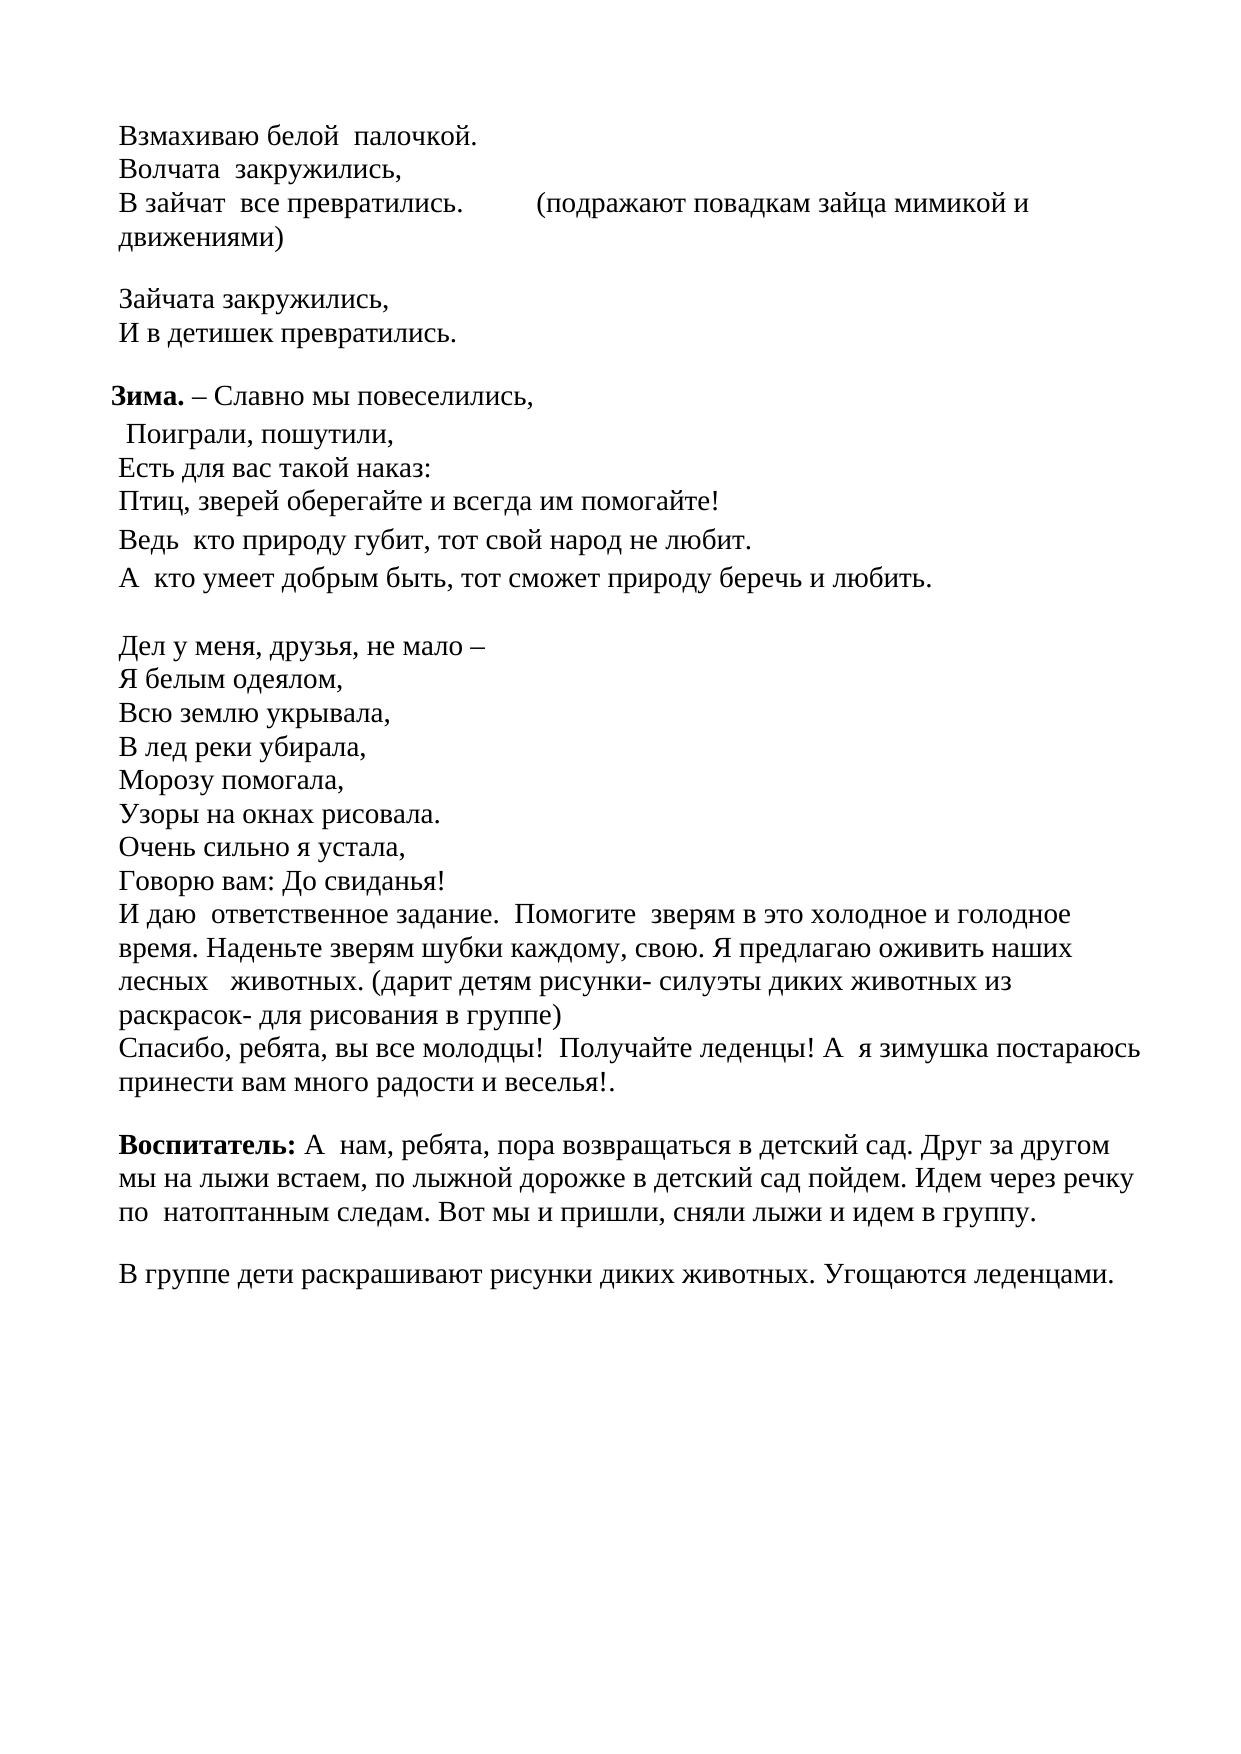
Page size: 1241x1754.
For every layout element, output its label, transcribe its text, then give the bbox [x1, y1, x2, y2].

text В группе дети раскрашивают рисунки диких животных. Угощаются леденцами. [118, 1257, 1152, 1290]
text Воспитатель: А нам, ребята, пора возвращаться в детский сад. Друг за другом мы на лыжи встаем, по лыжной дорожке в детский сад пойдем. Идем через речку по натоптанным следам. Вот мы и пришли, сняли лыжи и идем в группу. [118, 1127, 1152, 1227]
text Взмахиваю белой палочкой. Волчата закружились, В зайчат все превратились. (подражают повадкам зайца мимикой и движениями) [118, 118, 1152, 252]
text Зайчата закружились, И в детишек превратились. [118, 281, 1152, 348]
text Поиграли, пошутили, [118, 416, 1152, 450]
text Есть для вас такой наказ: [89, 450, 1152, 483]
text Зима. – Славно мы повеселились, [89, 378, 1152, 411]
text Дел у меня, друзья, не мало – Я белым одеялом, Всю землю укрывала, В лед реки убирала, Морозу помогала, Узоры на окнах рисовала. Очень сильно я устала, Говорю вам: До свиданья! И даю ответственное задание. Помогите зверям в это холодное и голодное время. Наденьте зверям шубки каждому, свою. Я предлагаю оживить наших лесных животных. (дарит детям рисунки- силуэты диких животных из раскрасок- для рисования в группе) Спасибо, ребята, вы все молодцы! Получайте леденцы! А я зимушка постараюсь принести вам много радости и веселья!. [118, 628, 1152, 1098]
text Птиц, зверей оберегайте и всегда им помогайте! Ведь кто природу губит, тот свой народ не любит. А кто умеет добрым быть, тот сможет природу беречь и любить. [118, 483, 1152, 594]
